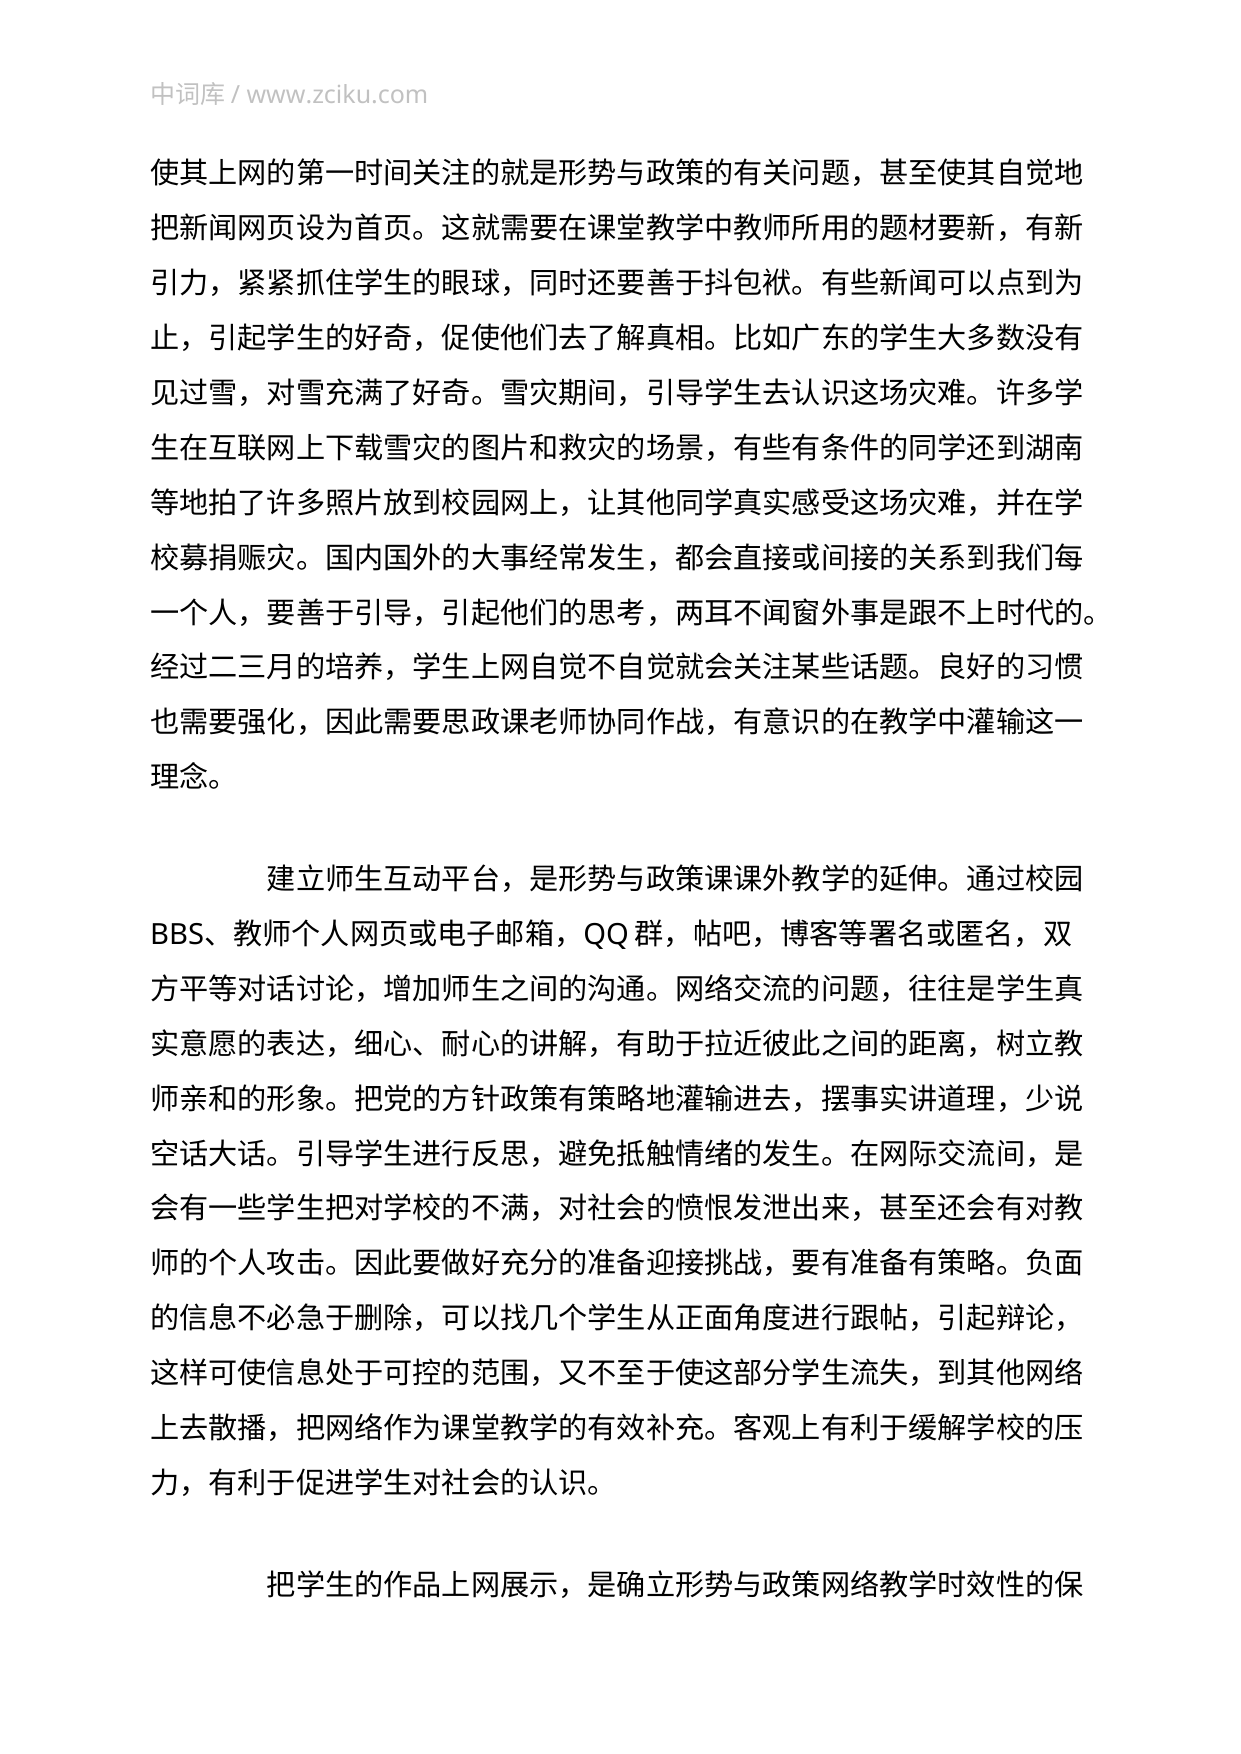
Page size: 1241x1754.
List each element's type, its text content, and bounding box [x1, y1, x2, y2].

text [150, 150, 1090, 796]
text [150, 1561, 1090, 1604]
text 建立师生互动平台，是形势与政策课课外教学的延伸。通过校园BBS、教师个人网页或电子邮箱，QQ群，帖吧，博客等署名或匿名，双方平等对话讨论，增加师生之间的沟通。网络交流的问题，往往是学生真实意愿的表达，细心、耐心的讲解，有助于拉近彼此之间的距离，树立教师亲和的形象。把党的方针政策有策略地灌输进去，摆事实讲道理，少说空话大话。引导学生进行反思，避免抵触情绪的发生。在网际交流间，是会有一些学生把对学校的不满，对社会的愤恨发泄出来，甚至还会有对教师的个人攻击。因此要做好充分的准备迎接挑战，要有准备有策略。负面的信息不必急于删除，可以找几个学生从正面角度进行跟帖，引起辩论，这样可使信息处于可控的范围，又不至于使这部分学生流失，到其他网络上去散播，把网络作为课堂教学的有效补充。客观上有利于缓解学校的压力，有利于促进学生对社会的认识。 [150, 856, 1090, 1502]
